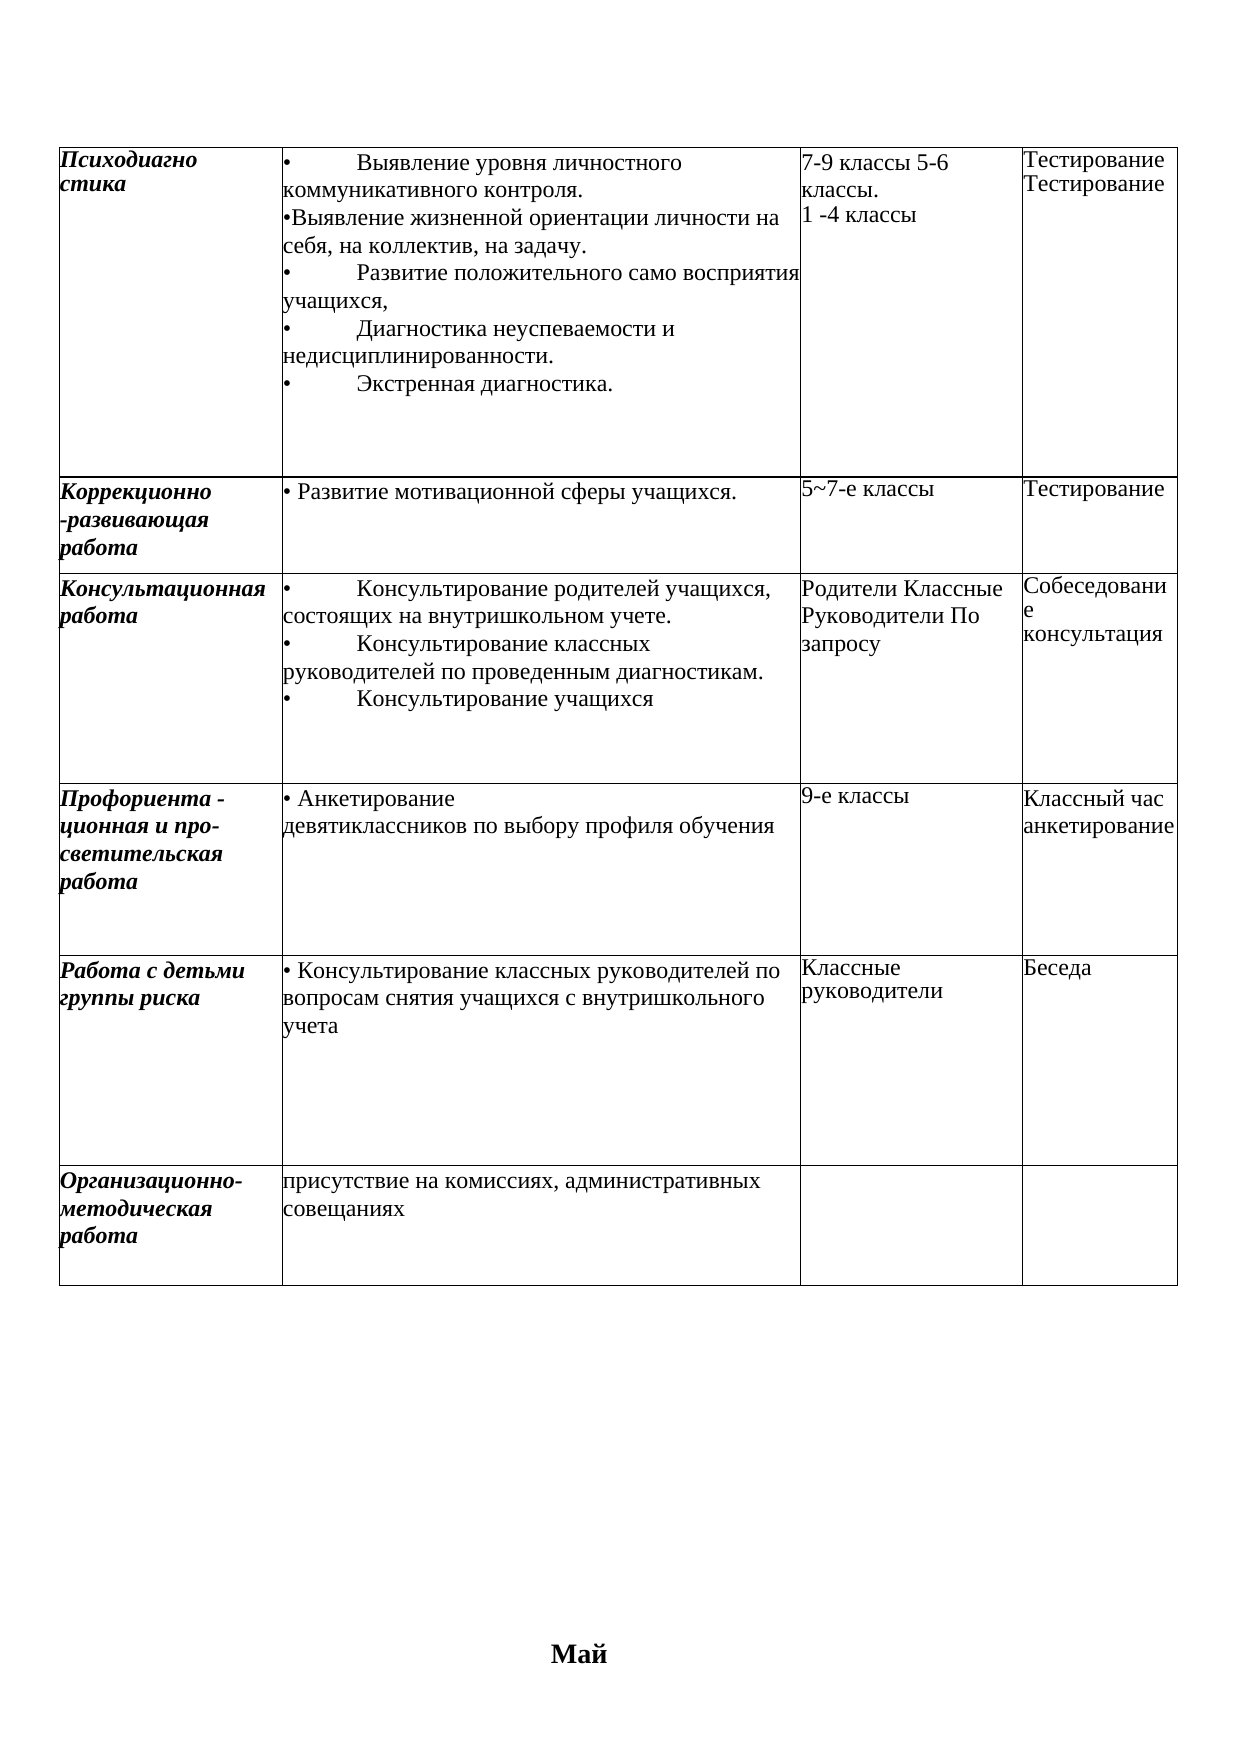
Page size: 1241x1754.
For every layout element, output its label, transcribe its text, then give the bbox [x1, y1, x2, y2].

table_cell [801, 1166, 1022, 1285]
table_cell Классный час анкетирование [1023, 784, 1177, 955]
table_cell Работа с детьми группы риска [60, 956, 282, 1165]
table_cell • Развитие мотивационной сферы учащихся. [283, 478, 800, 573]
table_cell • Анкетирование девятиклассников по выбору профиля обучения [283, 784, 800, 955]
table_cell Консультирование родителей учащихся, состоящих на внутришкольном учете. Консультирование классных руководителей по проведенным диагностикам. Консультирование учащихся [283, 574, 800, 783]
table_header Тестирование Тестирование [1023, 148, 1177, 476]
table_header 7-9 классы 5-6 классы. 1 -4 классы [801, 148, 1022, 476]
table_cell • Консультирование классных руководителей по вопросам снятия учащихся с внутришкольного учета [283, 956, 800, 1165]
table_header Психодиагно стика [60, 148, 282, 476]
table_cell Консультационная работа [60, 574, 282, 783]
table_cell [1023, 1166, 1177, 1285]
table_cell присутствие на комиссиях, административных совещаниях [283, 1166, 800, 1285]
table_cell Собеседование консультация [1023, 574, 1177, 783]
text Май [59, 1636, 1099, 1671]
table_cell Профориента -ционная и просветительская работа [60, 784, 282, 955]
table_cell 9-е классы [801, 784, 1022, 955]
table_cell Коррекционно -развивающая работа [60, 478, 282, 573]
table_cell Беседа [1023, 956, 1177, 1165]
table_cell Классные руководители [801, 956, 1022, 1165]
table_cell Родители Классные Руководители По запросу [801, 574, 1022, 783]
table_cell 5~7-е классы [801, 478, 1022, 573]
table_header Выявление уровня личностного коммуникативного контроля. •Выявление жизненной ориентации личности на себя, на коллектив, на задачу. Развитие положительного само восприятия учащихся, Диагностика неуспеваемости и недисциплинированности. Экстренная диагностика. [283, 148, 800, 476]
table_cell Тестирование [1023, 478, 1177, 573]
table_cell Организационно- методическая работа [60, 1166, 282, 1285]
